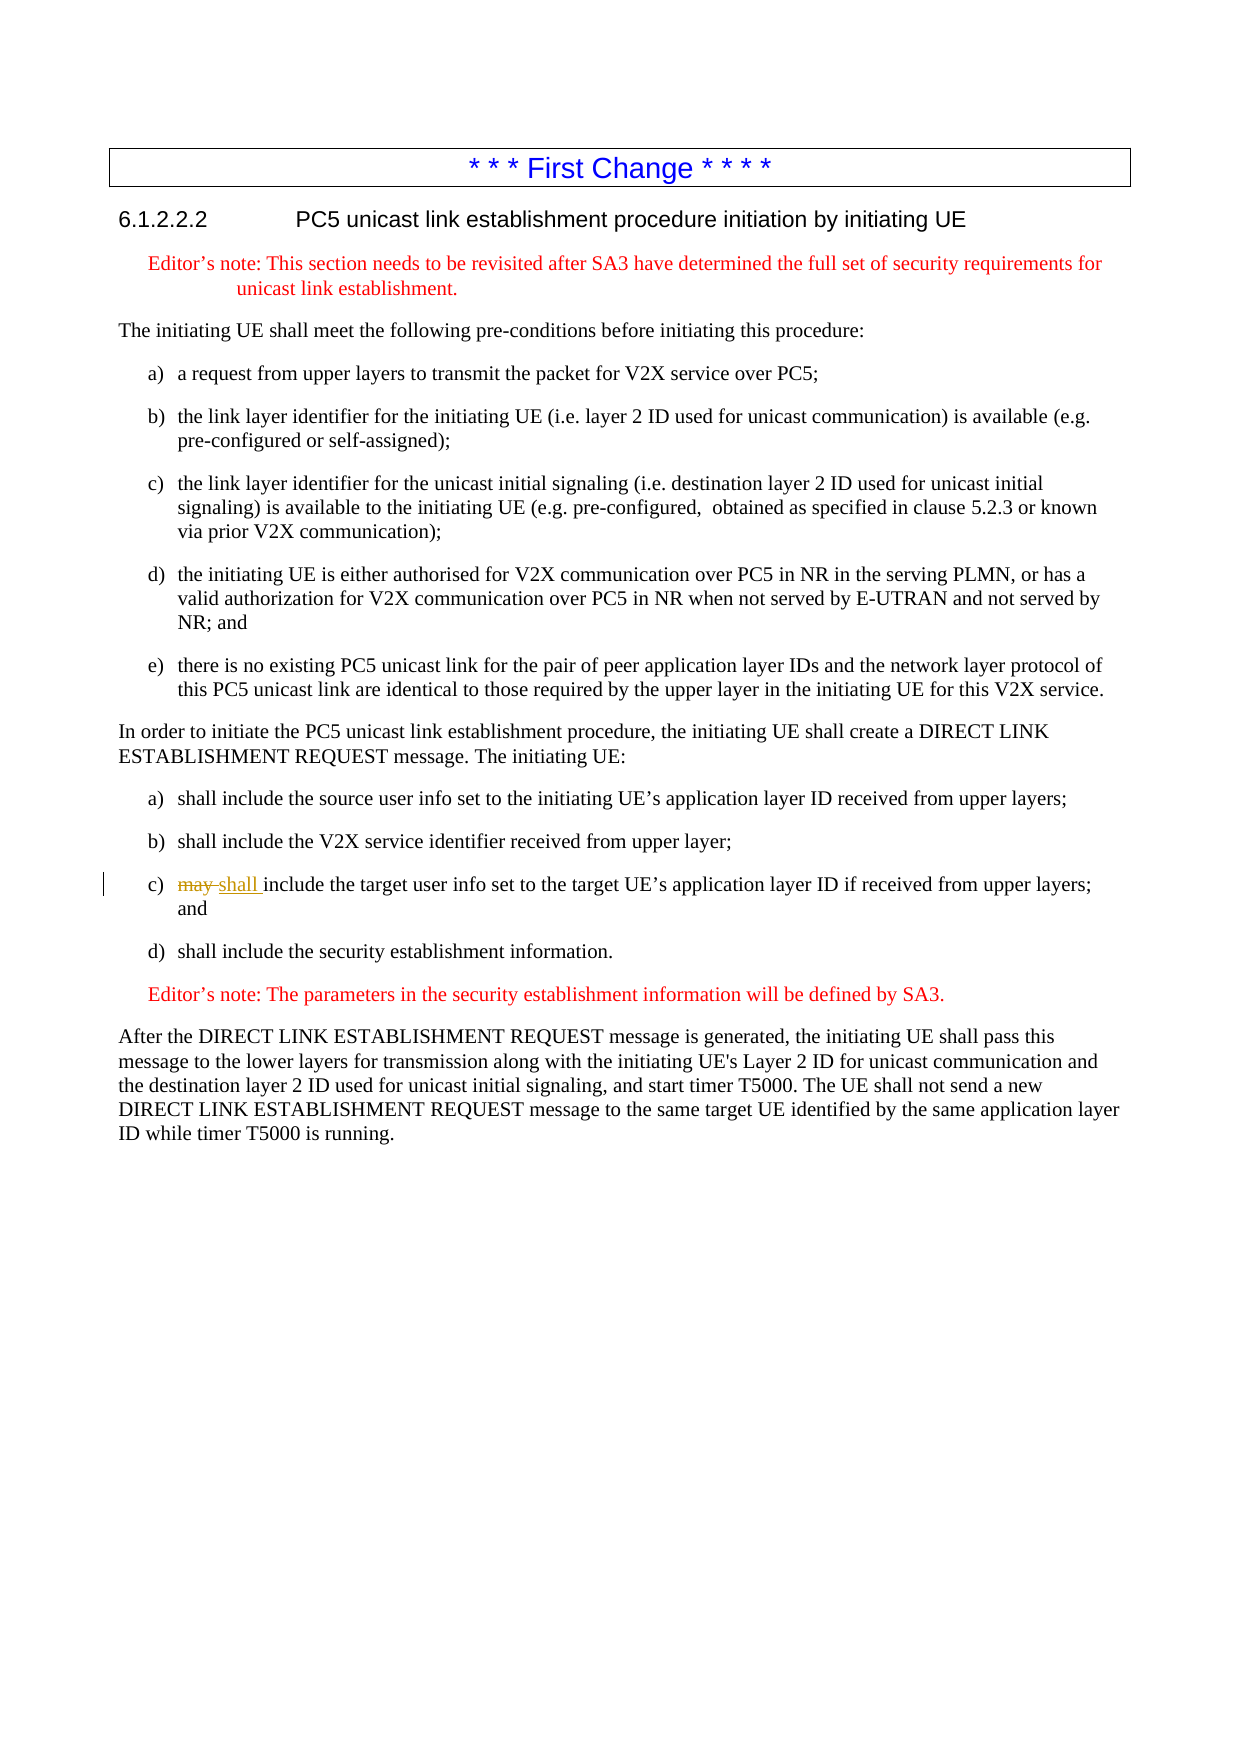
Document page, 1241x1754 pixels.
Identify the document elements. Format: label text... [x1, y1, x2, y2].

text e) there is no existing PC5 unicast link for the pair of peer application layer IDs and the network layer protocol of this PC5 unicast link are identical to those required by the upper layer in the initiating UE for this V2X service. [148, 653, 1122, 701]
text * * * First Change * * * * [110, 149, 1130, 186]
text a) shall include the source user info set to the initiating UE’s application layer ID received from upper layers; [148, 786, 1122, 810]
text b) the link layer identifier for the initiating UE (i.e. layer 2 ID used for unicast communication) is available (e.g. pre-configured or self-assigned); [148, 404, 1122, 452]
text Editor’s note: This section needs to be revisited after SA3 have determined the full set of security requirements for unicast link establishment. [148, 251, 1122, 299]
text d) shall include the security establishment information. [148, 939, 1122, 963]
text In order to initiate the PC5 unicast link establishment procedure, the initiating UE shall create a DIRECT LINK ESTABLISHMENT REQUEST message. The initiating UE: [118, 719, 1122, 768]
text a) a request from upper layers to transmit the packet for V2X service over PC5; [148, 361, 1122, 385]
text The initiating UE shall meet the following pre-conditions before initiating this procedure: [118, 318, 1122, 342]
text After the DIRECT LINK ESTABLISHMENT REQUEST message is generated, the initiating UE shall pass this message to the lower layers for transmission along with the initiating UE's Layer 2 ID for unicast communication and the destination layer 2 ID used for unicast initial signaling, and start timer T5000. The UE shall not send a new DIRECT LINK ESTABLISHMENT REQUEST message to the same target UE identified by the same application layer ID while timer T5000 is running. [118, 1024, 1122, 1145]
text c) include the target user info set to the target UE’s application layer ID if received from upper layers; and [148, 872, 1122, 920]
text c) the link layer identifier for the unicast initial signaling (i.e. destination layer 2 ID used for unicast initial signaling) is available to the initiating UE (e.g. pre-configured, obtained as specified in clause 5.2.3 or known via prior V2X communication); [148, 471, 1122, 543]
text d) the initiating UE is either authorised for V2X communication over PC5 in NR in the serving PLMN, or has a valid authorization for V2X communication over PC5 in NR when not served by E-UTRAN and not served by NR; and [148, 562, 1122, 634]
text b) shall include the V2X service identifier received from upper layer; [148, 829, 1122, 853]
subtitle 6.1.2.2.2 PC5 unicast link establishment procedure initiation by initiating UE [118, 206, 1122, 233]
text Editor’s note: The parameters in the security establishment information will be defined by SA3. [148, 982, 1122, 1006]
